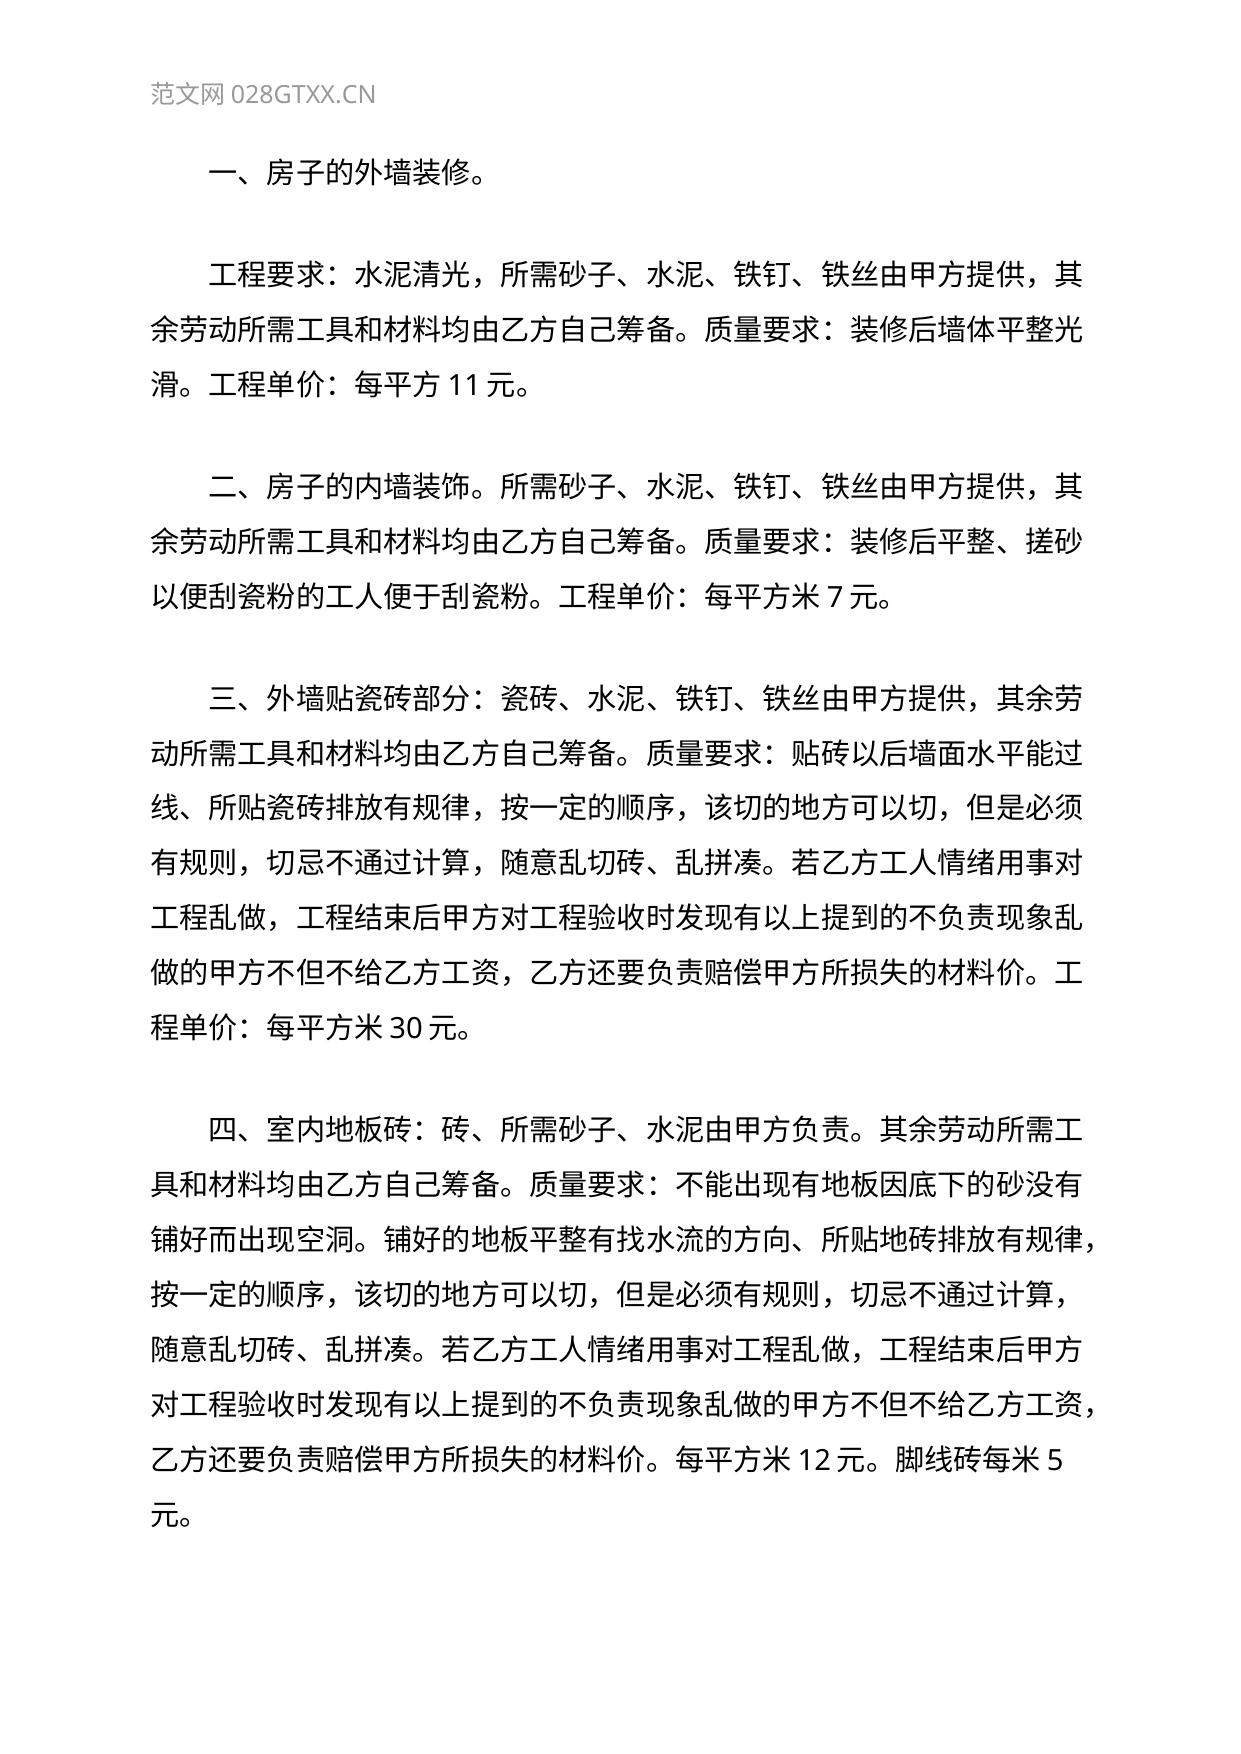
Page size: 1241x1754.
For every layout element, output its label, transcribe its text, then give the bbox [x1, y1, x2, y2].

text 工程要求：水泥清光，所需砂子、水泥、铁钉、铁丝由甲方提供，其余劳动所需工具和材料均由乙方自己筹备。质量要求：装修后墙体平整光滑。工程单价：每平方11元。 [150, 252, 1090, 404]
text 二、房子的内墙装饰。所需砂子、水泥、铁钉、铁丝由甲方提供，其余劳动所需工具和材料均由乙方自己筹备。质量要求：装修后平整、搓砂以便刮瓷粉的工人便于刮瓷粉。工程单价：每平方米7元。 [150, 463, 1090, 616]
text 一、房子的外墙装修。 [150, 150, 1090, 192]
text 四、室内地板砖：砖、所需砂子、水泥由甲方负责。其余劳动所需工具和材料均由乙方自己筹备。质量要求：不能出现有地板因底下的砂没有铺好而出现空洞。铺好的地板平整有找水流的方向、所贴地砖排放有规律，按一定的顺序，该切的地方可以切，但是必须有规则，切忌不通过计算，随意乱切砖、乱拼凑。若乙方工人情绪用事对工程乱做，工程结束后甲方对工程验收时发现有以上提到的不负责现象乱做的甲方不但不给乙方工资，乙方还要负责赔偿甲方所损失的材料价。每平方米12元。脚线砖每米5元。 [150, 1107, 1090, 1533]
text 三、外墙贴瓷砖部分：瓷砖、水泥、铁钉、铁丝由甲方提供，其余劳动所需工具和材料均由乙方自己筹备。质量要求：贴砖以后墙面水平能过线、所贴瓷砖排放有规律，按一定的顺序，该切的地方可以切，但是必须有规则，切忌不通过计算，随意乱切砖、乱拼凑。若乙方工人情绪用事对工程乱做，工程结束后甲方对工程验收时发现有以上提到的不负责现象乱做的甲方不但不给乙方工资，乙方还要负责赔偿甲方所损失的材料价。工程单价：每平方米30元。 [150, 675, 1090, 1047]
